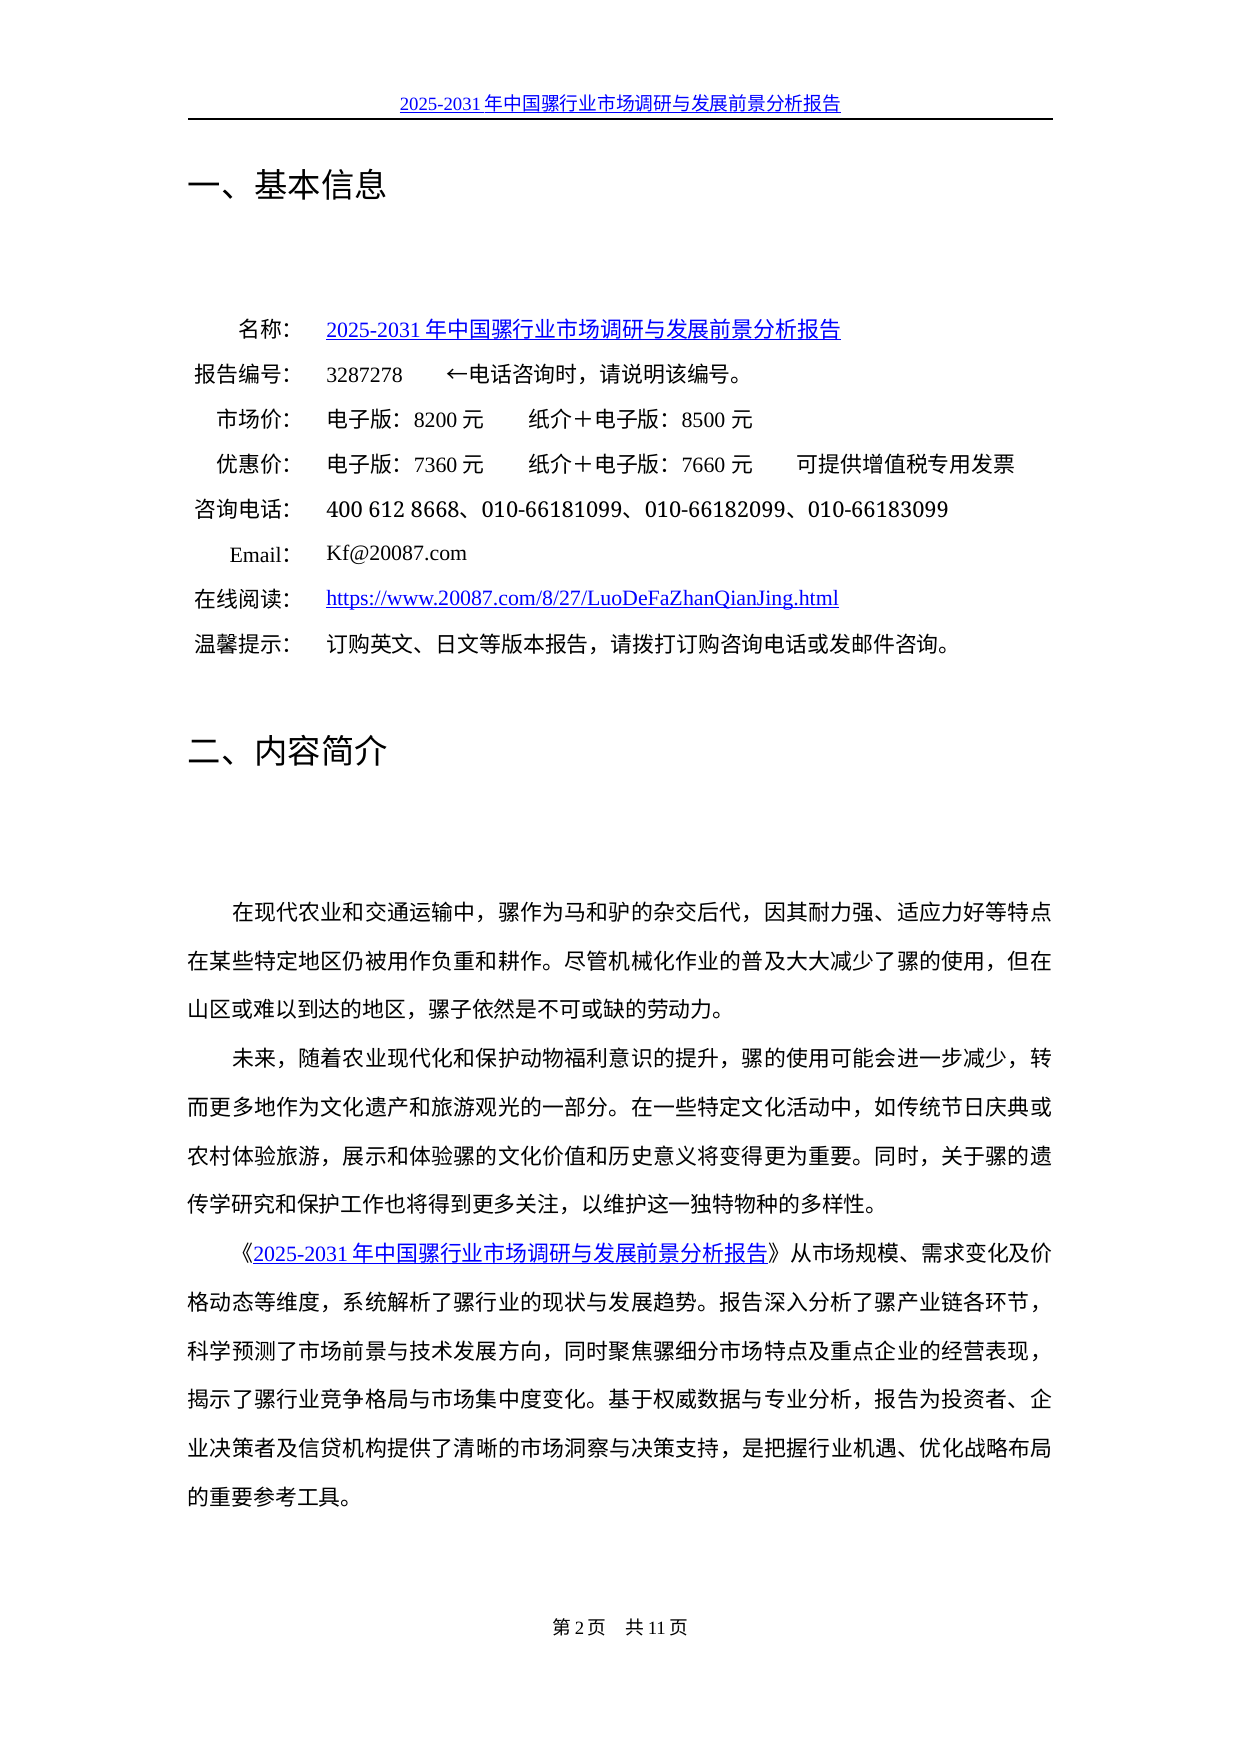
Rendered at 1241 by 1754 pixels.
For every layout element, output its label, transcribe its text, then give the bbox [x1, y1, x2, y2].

table_cell 在线阅读： [167, 582, 315, 627]
table_cell 400 612 8668、010-66181099、010-66182099、010-66183099 [315, 492, 1073, 537]
table_cell Email： [167, 537, 315, 582]
title 二、内容简介 [187, 717, 1053, 782]
table_cell 电子版：7360 元 纸介＋电子版：7660 元 可提供增值税专用发票 [315, 447, 1073, 492]
table_header 名称： [167, 312, 315, 357]
table_header 2025-2031年中国骡行业市场调研与发展前景分析报告 [315, 312, 1073, 357]
table_cell 电子版：8200 元 纸介＋电子版：8500 元 [315, 402, 1073, 447]
title 一、基本信息 [187, 150, 1053, 215]
table_cell 市场价： [167, 402, 315, 447]
table_cell 优惠价： [167, 447, 315, 492]
table_cell 报告编号： [167, 357, 315, 402]
table_cell 3287278 ←电话咨询时，请说明该编号。 [315, 357, 1073, 402]
table_cell [315, 582, 1073, 627]
table_cell 温馨提示： [167, 627, 315, 672]
table_cell 订购英文、日文等版本报告，请拨打订购咨询电话或发邮件咨询。 [315, 627, 1073, 672]
table_cell 咨询电话： [167, 492, 315, 537]
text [187, 894, 1053, 1512]
table_cell Kf@20087.com [315, 537, 1073, 582]
